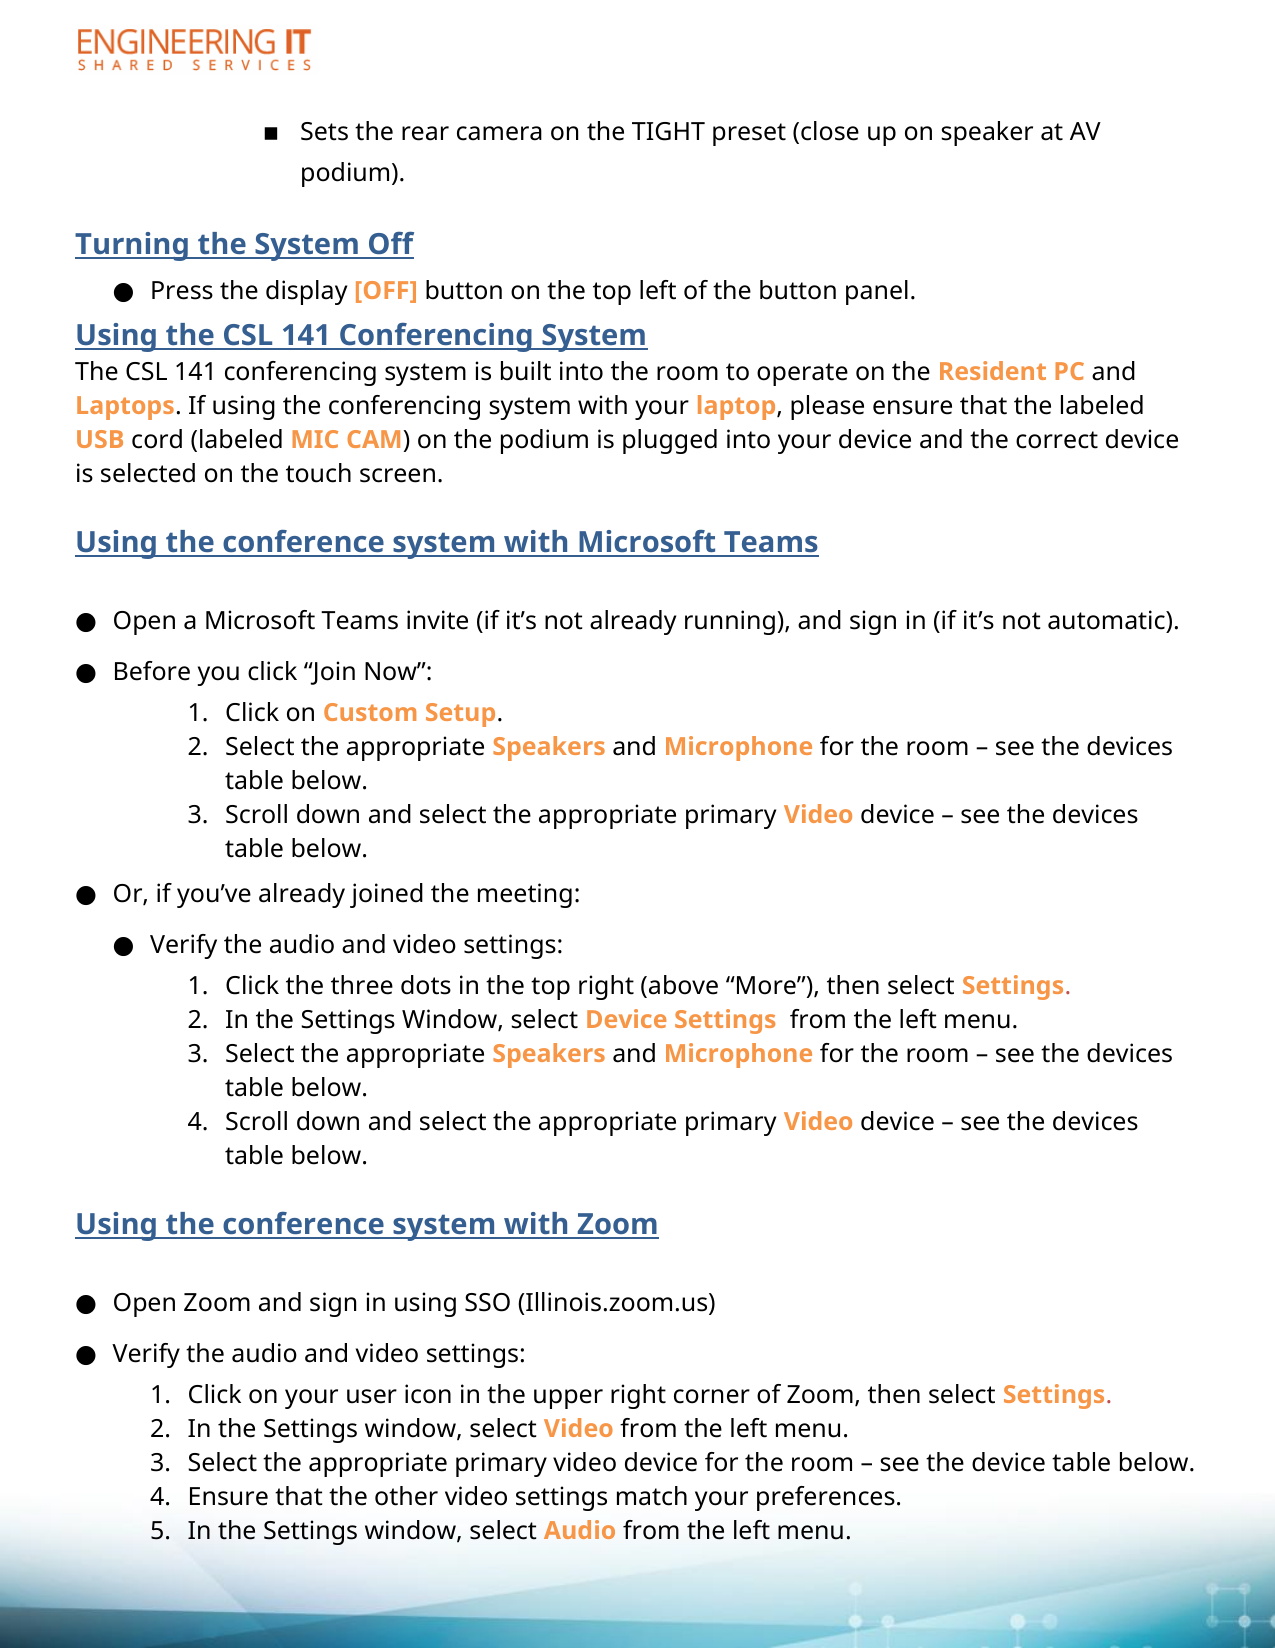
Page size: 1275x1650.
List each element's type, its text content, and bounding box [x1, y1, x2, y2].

list Verify the audio and video settings: [112, 916, 1200, 967]
list In the Settings Window, select Device Settings from the left menu. [187, 1002, 1200, 1036]
list Or, if you’ve already joined the meeting: [75, 865, 1200, 916]
list Scroll down and select the appropriate primary Video device – see the devices table below. [187, 797, 1200, 865]
list Scroll down and select the appropriate primary Video device – see the devices table below. [187, 1104, 1200, 1172]
subtitle Using the CSL 141 Conferencing System [75, 314, 1200, 354]
list In the Settings window, select Video from the left menu. [150, 1411, 1200, 1445]
list Select the appropriate Speakers and Microphone for the room – see the devices table below. [187, 729, 1200, 797]
picture [75, 25, 319, 75]
list Verify the audio and video settings: [75, 1325, 1200, 1377]
text The CSL 141 conferencing system is built into the room to operate on the Resident PC and Laptops. If using the conferencing system with your laptop, please ensure that the labeled USB cord (labeled MIC CAM) on the podium is plugged into your device and the correct device is selected on the touch screen. [75, 354, 1200, 490]
subtitle Using the conference system with Zoom [75, 1203, 1200, 1243]
list Click on your user icon in the upper right corner of Zoom, then select Settings. [150, 1377, 1200, 1411]
list Sets the rear camera on the TIGHT preset (close up on speaker at AV podium). [262, 104, 1200, 189]
subtitle Using the conference system with Microsoft Teams [75, 521, 1200, 561]
list Open Zoom and sign in using SSO (Illinois.zoom.us) [75, 1274, 1200, 1325]
list Click the three dots in the top right (above “More”), then select Settings. [187, 967, 1200, 1002]
picture [0, 1493, 1275, 1648]
list In the Settings window, select Audio from the left menu. [150, 1513, 1200, 1547]
list Before you click “Join Now”: [75, 643, 1200, 695]
list Open a Microsoft Teams invite (if it’s not already running), and sign in (if it’s not automatic). [75, 592, 1200, 643]
list Press the display [OFF] button on the top left of the button panel. [112, 263, 1200, 314]
list Ensure that the other video settings match your preferences. [150, 1479, 1200, 1513]
subtitle Turning the System Off [75, 223, 1200, 263]
list Click on Custom Setup. [187, 695, 1200, 729]
list Select the appropriate Speakers and Microphone for the room – see the devices table below. [187, 1036, 1200, 1104]
list Select the appropriate primary video device for the room – see the device table below. [150, 1445, 1200, 1479]
